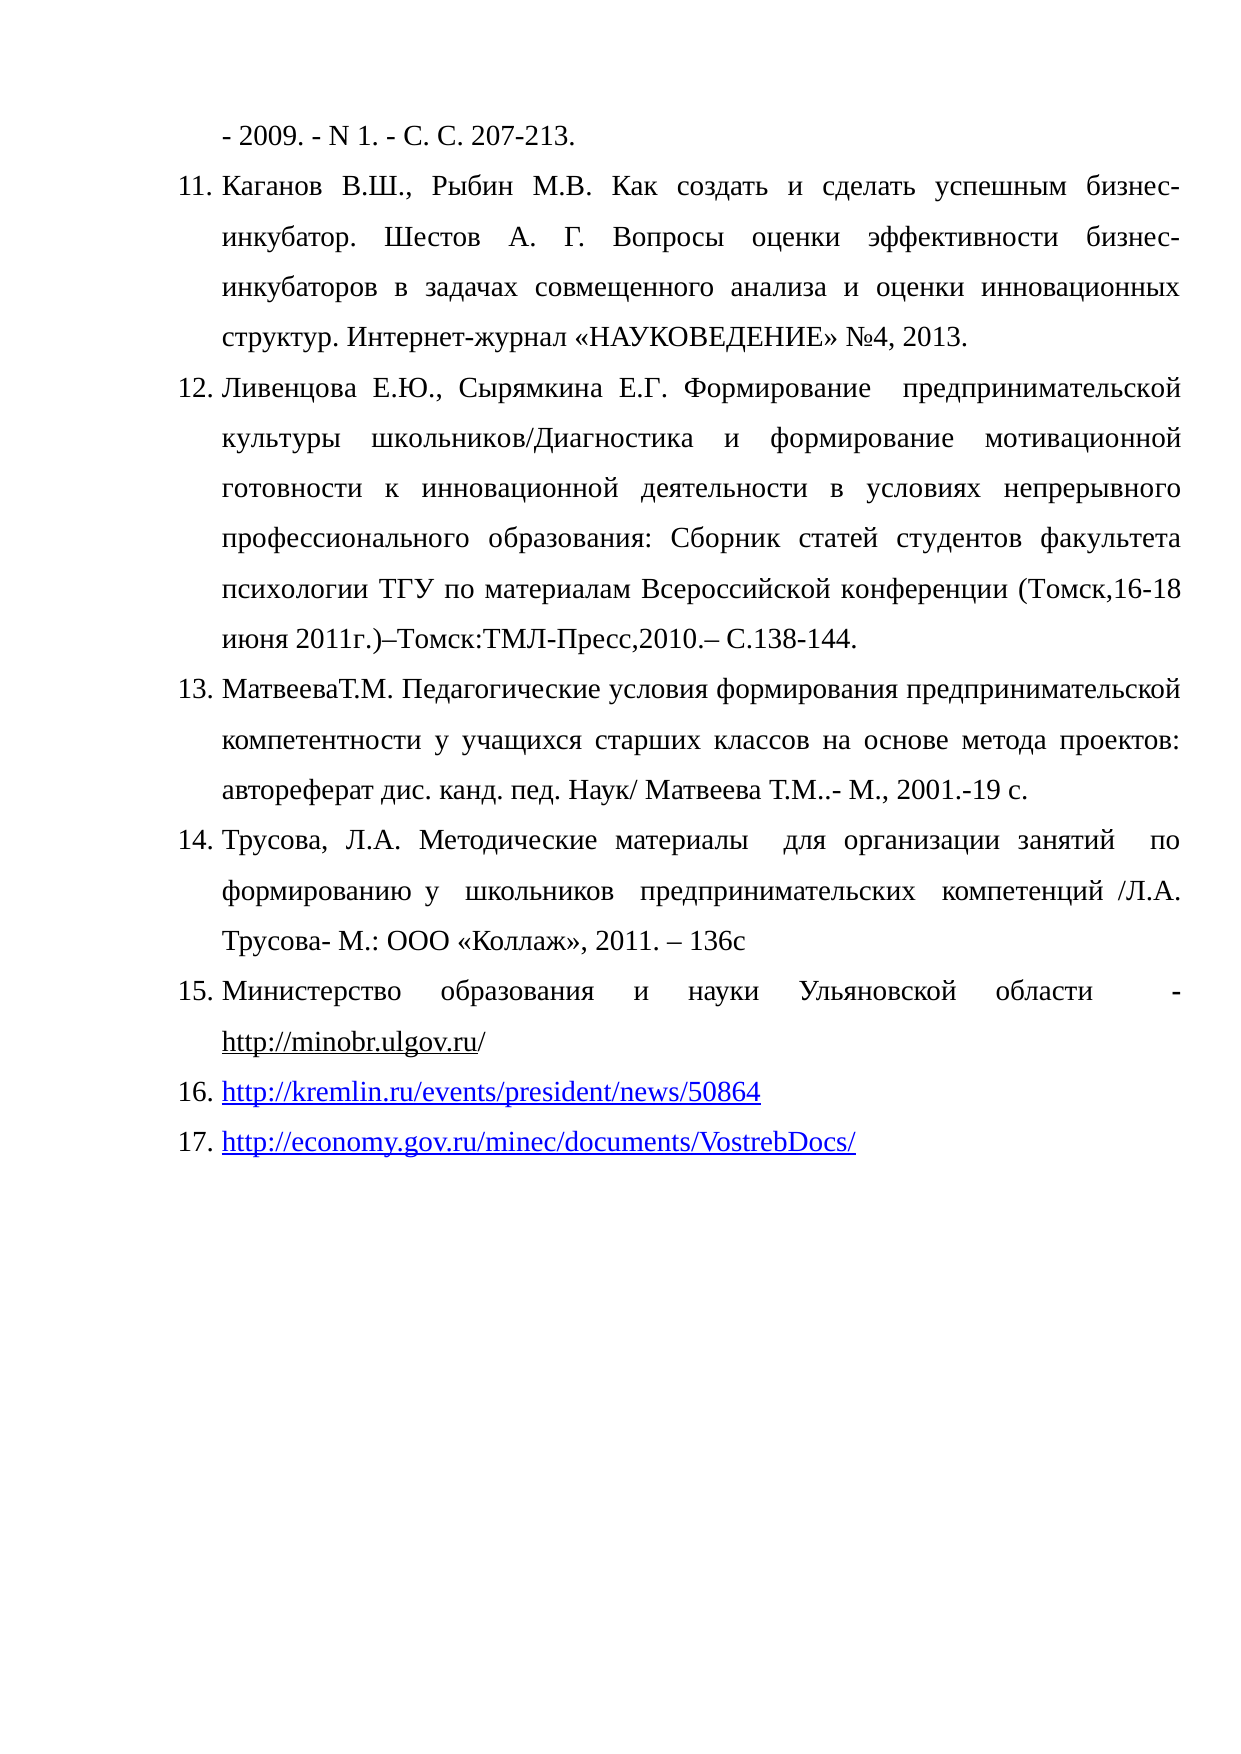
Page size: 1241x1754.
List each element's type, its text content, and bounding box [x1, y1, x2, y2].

list Каганов В.Ш., Рыбин М.В. Как создать и сделать успешным бизнес-инкубатор. Шестов А. Г. Вопросы оценки эффективности бизнес-инкубаторов в задачах совмещенного анализа и оценки инновационных структур. Интернет-журнал «НАУКОВЕДЕНИЕ» №4, 2013. [177, 168, 1181, 353]
list Ливенцова Е.Ю., Сырямкина Е.Г. Формирование предпринимательской культуры школьников/Диагностика и формирование мотивационной готовности к инновационной деятельности в условиях непрерывного профессионального образования: Сборник статей студентов факультета психологии ТГУ по материалам Всероссийской конференции (Томск,16-18 июня 2011г.)–Томск:ТМЛ-Пресс,2010.– С.138-144. [177, 370, 1181, 655]
list МатвееваТ.М. Педагогические условия формирования предпринимательской компетентности у учащихся старших классов на основе метода проектов: автореферат дис. канд. пед. Наук/ Матвеева Т.М..- М., 2001.-19 с. [177, 672, 1181, 806]
list Трусова, Л.А. Методические материалы для организации занятий по формированию у школьников предпринимательских компетенций /Л.А. Трусова- М.: ООО «Коллаж», 2011. – 136с [177, 822, 1181, 957]
list http://economy.gov.ru/minec/documents/VostrebDocs/ [177, 1124, 1181, 1158]
list http://kremlin.ru/events/president/news/50864 [177, 1074, 1181, 1108]
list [177, 118, 1181, 152]
list Министерство образования и науки Ульяновской области - http://minobr.ulgov.ru/ [177, 973, 1181, 1057]
